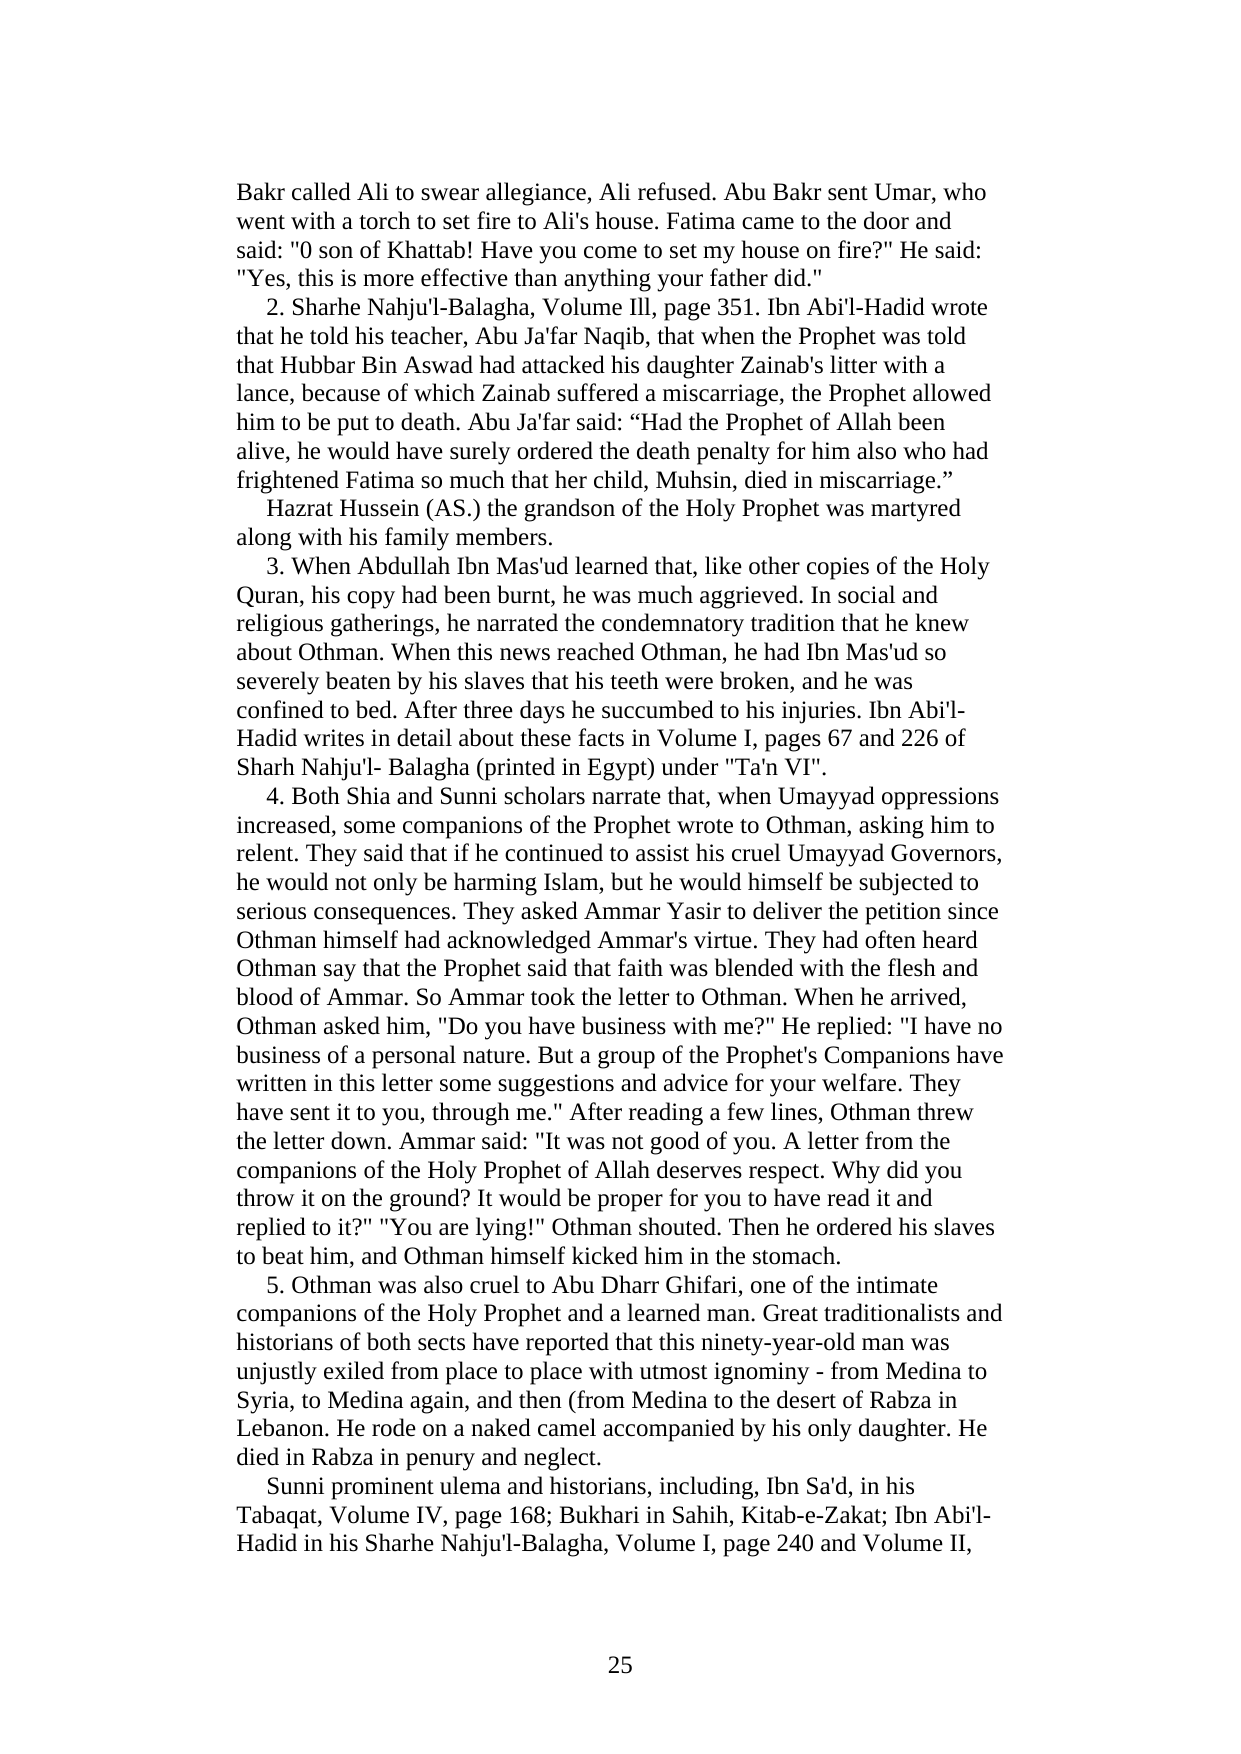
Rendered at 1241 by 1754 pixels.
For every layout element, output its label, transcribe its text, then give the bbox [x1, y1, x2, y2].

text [236, 177, 1004, 292]
text 3. When Abdullah Ibn Mas'ud learned that, like other copies of the Holy Quran, his copy had been burnt, he was much aggrieved. In social and religious gatherings, he narrated the condemnatory tradition that he knew about Othman. When this news reached Othman, he had Ibn Mas'ud so severely beaten by his slaves that his teeth were broken, and he was confined to bed. After three days he succumbed to his injuries. Ibn Abi'l-Hadid writes in detail about these facts in Volume I, pages 67 and 226 of Sharh Nahju'l- Balagha (printed in Egypt) under "Ta'n VI". [236, 551, 1004, 781]
text 2. Sharhe Nahju'l-Balagha, Volume Ill, page 351. Ibn Abi'l-Hadid wrote that he told his teacher, Abu Ja'far Naqib, that when the Prophet was told that Hubbar Bin Aswad had attacked his daughter Zainab's litter with a lance, because of which Zainab suffered a miscarriage, the Prophet allowed him to be put to death. Abu Ja'far said: “Had the Prophet of Allah been alive, he would have surely ordered the death penalty for him also who had frightened Fatima so much that her child, Muhsin, died in miscarriage.” [236, 292, 1004, 493]
text Hazrat Hussein (AS.) the grandson of the Holy Prophet was martyred along with his family members. [236, 493, 1004, 551]
text 4. Both Shia and Sunni scholars narrate that, when Umayyad oppressions increased, some companions of the Prophet wrote to Othman, asking him to relent. They said that if he continued to assist his cruel Umayyad Governors, he would not only be harming Islam, but he would himself be subjected to serious consequences. They asked Ammar Yasir to deliver the petition since Othman himself had acknowledged Ammar's virtue. They had often heard Othman say that the Prophet said that faith was blended with the flesh and blood of Ammar. So Ammar took the letter to Othman. When he arrived, Othman asked him, "Do you have business with me?" He replied: "I have no business of a personal nature. But a group of the Prophet's Companions have written in this letter some suggestions and advice for your welfare. They have sent it to you, through me." After reading a few lines, Othman threw the letter down. Ammar said: "It was not good of you. A letter from the companions of the Holy Prophet of Allah deserves respect. Why did you throw it on the ground? It would be proper for you to have read it and replied to it?" "You are lying!" Othman shouted. Then he ordered his slaves to beat him, and Othman himself kicked him in the stomach. [236, 781, 1004, 1270]
text 5. Othman was also cruel to Abu Dharr Ghifari, one of the intimate companions of the Holy Prophet and a learned man. Great traditionalists and historians of both sects have reported that this ninety-year-old man was unjustly exiled from place to place with utmost ignominy - from Medina to Syria, to Medina again, and then (from Medina to the desert of Rabza in Lebanon. He rode on a naked camel accompanied by his only daughter. He died in Rabza in penury and neglect. [236, 1270, 1004, 1471]
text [236, 1471, 1004, 1557]
